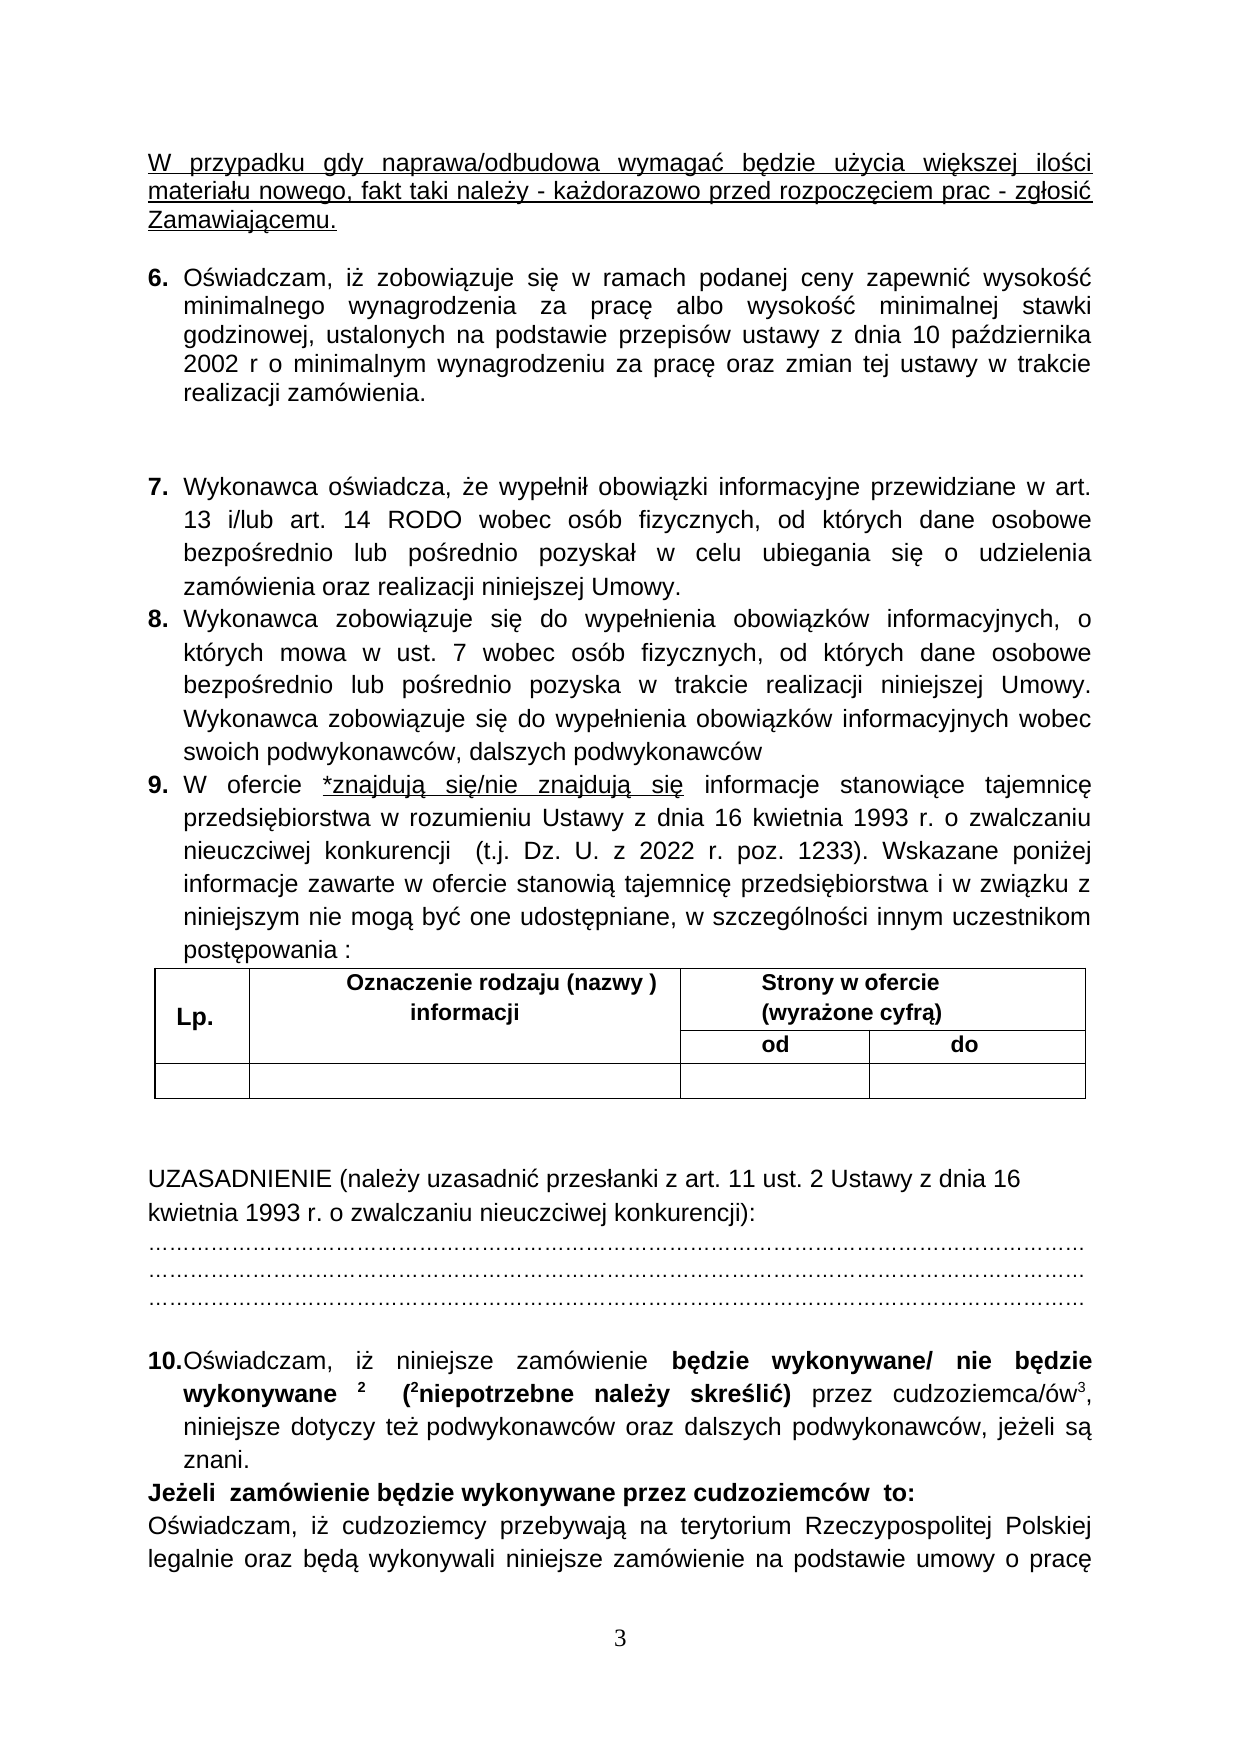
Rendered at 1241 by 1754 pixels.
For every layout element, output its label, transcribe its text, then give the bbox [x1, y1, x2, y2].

list Wykonawca zobowiązuje się do wypełnienia obowiązków informacyjnych, o których mowa w ust. 7 wobec osób fizycznych, od których dane osobowe bezpośrednio lub pośrednio pozyska w trakcie realizacji niniejszej Umowy. Wykonawca zobowiązuje się do wypełnienia obowiązków informacyjnych wobec swoich podwykonawców, dalszych podwykonawców [148, 604, 1093, 765]
table_header Lp. [156, 969, 249, 1063]
text W przypadku gdy naprawa/odbudowa wymagać będzie użycia większej ilości materiału nowego, fakt taki należy - każdorazowo przed rozpoczęciem prac - zgłosić Zamawiającemu. [148, 148, 1093, 173]
text Jeżeli zamówienie będzie wykonywane przez cudzoziemców to: [148, 1478, 1093, 1507]
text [148, 1511, 1093, 1573]
text W przypadku gdy naprawa/odbudowa wymagać będzie użycia większej ilości materiału nowego, fakt taki należy - każdorazowo przed rozpoczęciem prac - zgłosić Zamawiającemu. [148, 174, 1093, 201]
text W przypadku gdy naprawa/odbudowa wymagać będzie użycia większej ilości materiału nowego, fakt taki należy - każdorazowo przed rozpoczęciem prac - zgłosić Zamawiającemu. [148, 203, 1093, 234]
table_cell [156, 1064, 249, 1097]
list Oświadczam, iż zobowiązuje się w ramach podanej ceny zapewnić wysokość minimalnego wynagrodzenia za pracę albo wysokość minimalnej stawki godzinowej, ustalonych na podstawie przepisów ustawy z dnia 10 października 2002 r o minimalnym wynagrodzeniu za pracę oraz zmian tej ustawy w trakcie realizacji zamówienia. [148, 263, 1093, 406]
text ……………………………………………………………………………………………………………………………………………………………………………………………………………………………………………………………………………………………………………………………………………………………………… [148, 1231, 1093, 1309]
table_cell [681, 1064, 869, 1097]
list Wykonawca oświadcza, że wypełnił obowiązki informacyjne przewidziane w art. 13 i/lub art. 14 RODO wobec osób fizycznych, od których dane osobowe bezpośrednio lub pośrednio pozyskał w celu ubiegania się o udzielenia zamówienia oraz realizacji niniejszej Umowy. [148, 472, 1093, 600]
list Oświadczam, iż niniejsze zamówienie będzie wykonywane/ nie będzie wykonywane 2 (2niepotrzebne należy skreślić) przez cudzoziemca/ów3, niniejsze dotyczy też podwykonawców oraz dalszych podwykonawców, jeżeli są znani. [148, 1346, 1093, 1474]
table_cell [250, 1064, 680, 1097]
list W ofercie *znajdują się/nie znajdują się informacje stanowiące tajemnicę przedsiębiorstwa w rozumieniu Ustawy z dnia 16 kwietnia 1993 r. o zwalczaniu nieuczciwej konkurencji (t.j. Dz. U. z 2022 r. poz. 1233). Wskazane poniżej informacje zawarte w ofercie stanowią tajemnicę przedsiębiorstwa i w związku z niniejszym nie mogą być one udostępniane, w szczególności innym uczestnikom postępowania : [148, 769, 1093, 963]
table_cell do [870, 1031, 1085, 1063]
table_cell od [681, 1031, 869, 1063]
table_cell [870, 1064, 1085, 1097]
table_header Strony w ofercie (wyrażone cyfrą) [681, 969, 1085, 1029]
table_header Oznaczenie rodzaju (nazwy ) informacji [250, 969, 680, 1063]
text UZASADNIENIE (należy uzasadnić przesłanki z art. 11 ust. 2 Ustawy z dnia 16 kwietnia 1993 r. o zwalczaniu nieuczciwej konkurencji): [148, 1164, 1093, 1226]
